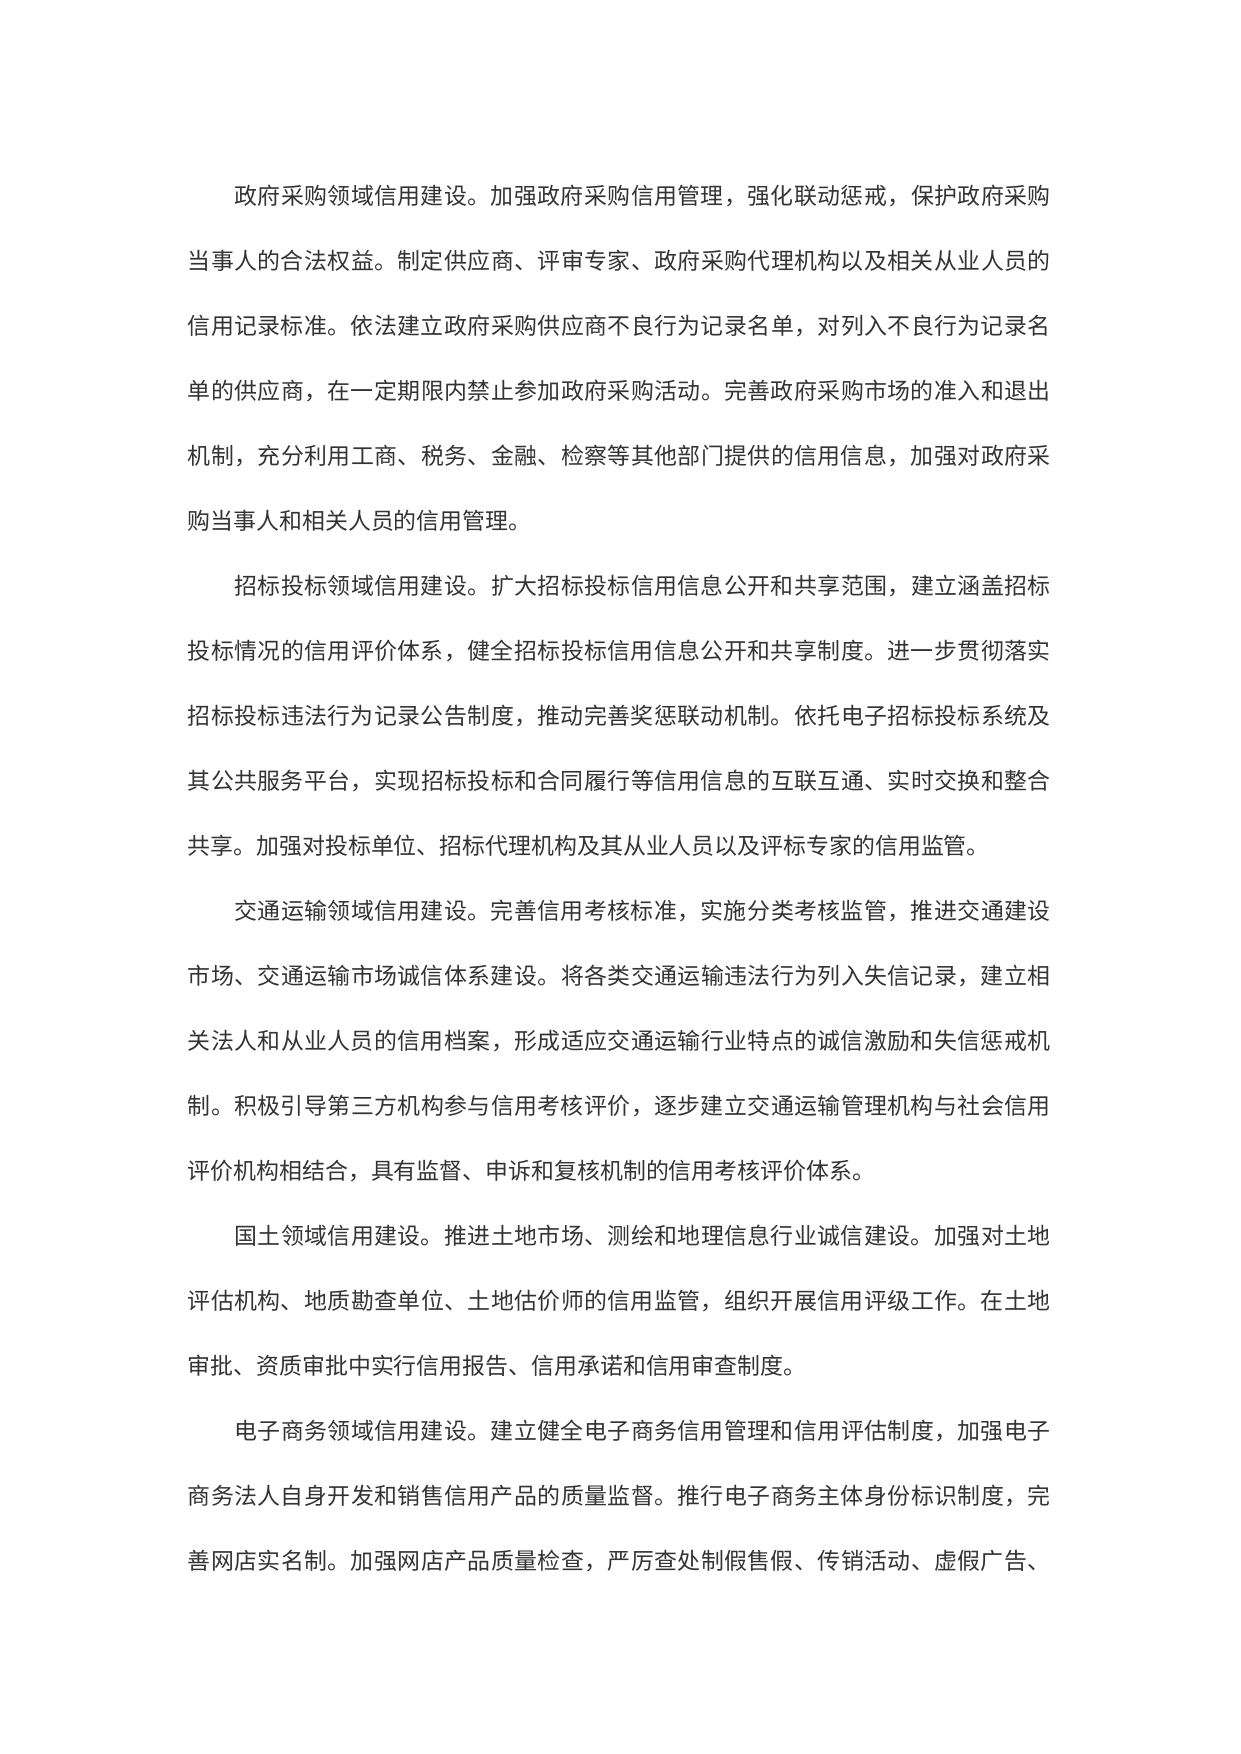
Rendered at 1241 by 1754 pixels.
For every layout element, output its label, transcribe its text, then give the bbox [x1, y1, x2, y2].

text 招标投标领域信用建设。扩大招标投标信用信息公开和共享范围，建立涵盖招标投标情况的信用评价体系，健全招标投标信用信息公开和共享制度。进一步贯彻落实招标投标违法行为记录公告制度，推动完善奖惩联动机制。依托电子招标投标系统及其公共服务平台，实现招标投标和合同履行等信用信息的互联互通、实时交换和整合共享。加强对投标单位、招标代理机构及其从业人员以及评标专家的信用监管。 [187, 552, 1053, 877]
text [187, 1397, 1053, 1592]
text 政府采购领域信用建设。加强政府采购信用管理，强化联动惩戒，保护政府采购当事人的合法权益。制定供应商、评审专家、政府采购代理机构以及相关从业人员的信用记录标准。依法建立政府采购供应商不良行为记录名单，对列入不良行为记录名单的供应商，在一定期限内禁止参加政府采购活动。完善政府采购市场的准入和退出机制，充分利用工商、税务、金融、检察等其他部门提供的信用信息，加强对政府采购当事人和相关人员的信用管理。 [187, 162, 1053, 552]
text 交通运输领域信用建设。完善信用考核标准，实施分类考核监管，推进交通建设市场、交通运输市场诚信体系建设。将各类交通运输违法行为列入失信记录，建立相关法人和从业人员的信用档案，形成适应交通运输行业特点的诚信激励和失信惩戒机制。积极引导第三方机构参与信用考核评价，逐步建立交通运输管理机构与社会信用评价机构相结合，具有监督、申诉和复核机制的信用考核评价体系。 [187, 877, 1053, 1202]
text 国土领域信用建设。推进土地市场、测绘和地理信息行业诚信建设。加强对土地评估机构、地质勘查单位、土地估价师的信用监管，组织开展信用评级工作。在土地审批、资质审批中实行信用报告、信用承诺和信用审查制度。 [187, 1202, 1053, 1397]
